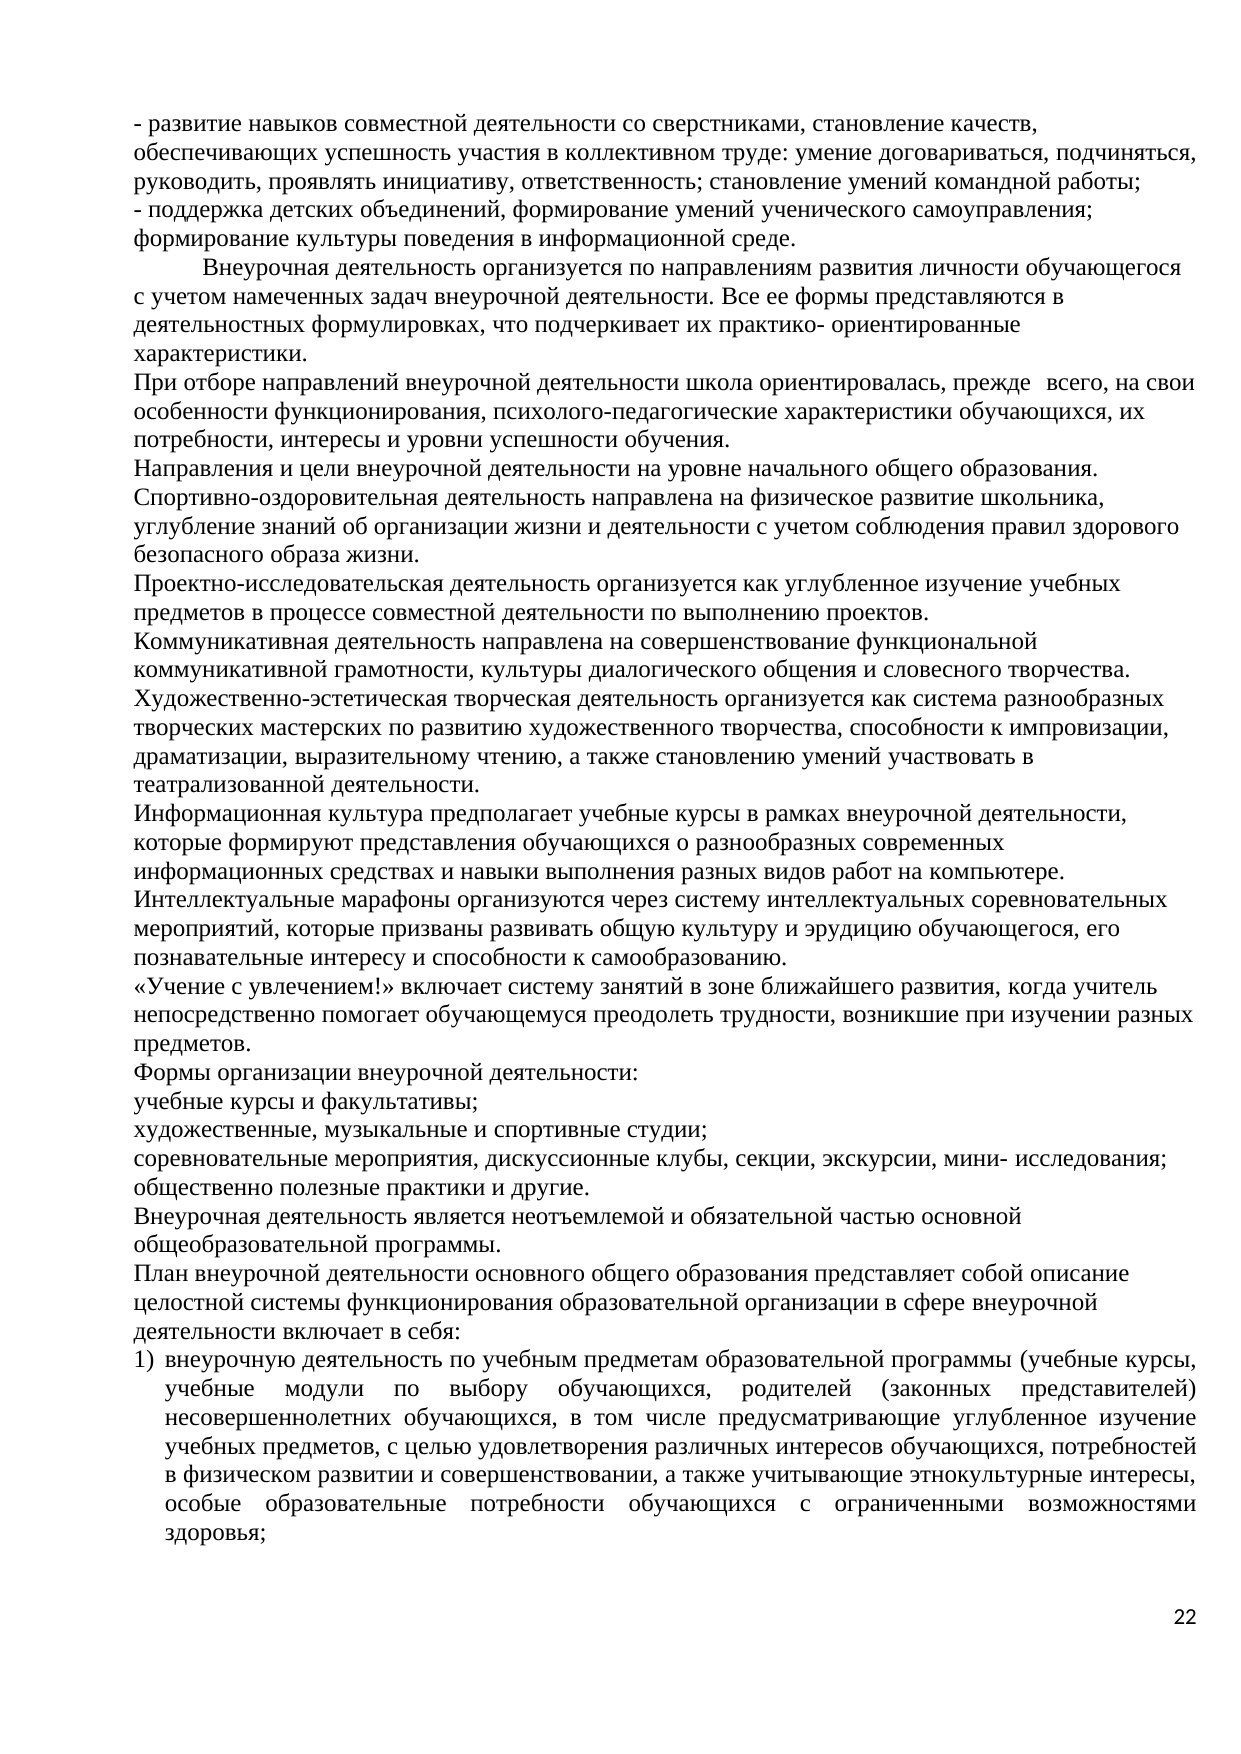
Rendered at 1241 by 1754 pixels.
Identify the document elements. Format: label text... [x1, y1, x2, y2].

text Направления и цели внеурочной деятельности на уровне начального общего образования. [133, 453, 1196, 482]
text При отборе направлений внеурочной деятельности школа ориентировалась, прежде всего, на свои особенности функционирования, психолого-педагогические характеристики обучающихся, их потребности, интересы и уровни успешности обучения. [133, 367, 1196, 453]
text общественно полезные практики и другие. [133, 1172, 1196, 1201]
text - поддержка детских объединений, формирование умений ученического самоуправления; [133, 194, 1196, 223]
text соревновательные мероприятия, дискуссионные клубы, секции, экскурсии, мини- исследования; [133, 1143, 1196, 1172]
text Внеурочная деятельность является неотъемлемой и обязательной частью основной общеобразовательной программы. [133, 1201, 1196, 1258]
text Коммуникативная деятельность направлена на совершенствование функциональной коммуникативной грамотности, культуры диалогического общения и словесного творчества. [133, 626, 1196, 683]
text - развитие навыков совместной деятельности со сверстниками, становление качеств, обеспечивающих успешность участия в коллективном труде: умение договариваться, подчиняться, руководить, проявлять инициативу, ответственность; становление умений командной работы; [133, 108, 1196, 194]
text Спортивно-оздоровительная деятельность направлена на физическое развитие школьника, углубление знаний об организации жизни и деятельности с учетом соблюдения правил здорового безопасного образа жизни. [133, 482, 1196, 568]
text План внеурочной деятельности основного общего образования представляет собой описание целостной системы функционирования образовательной организации в сфере внеурочной деятельности включает в себя: [133, 1258, 1196, 1344]
text художественные, музыкальные и спортивные студии; [133, 1114, 1196, 1143]
list внеурочную деятельность по учебным предметам образовательной программы (учебные курсы, учебные модули по выбору обучающихся, родителей (законных представителей) несовершеннолетних обучающихся, в том числе предусматривающие углубленное изучение учебных предметов, с целью удовлетворения различных интересов обучающихся, потребностей в физическом развитии и совершенствовании, а также учитывающие этнокультурные интересы, особые образовательные потребности обучающихся с ограниченными возможностями здоровья; [133, 1344, 1196, 1546]
text Проектно-исследовательская деятельность организуется как углубленное изучение учебных предметов в процессе совместной деятельности по выполнению проектов. [133, 568, 1196, 626]
text Внеурочная деятельность организуется по направлениям развития личности обучающегося с учетом намеченных задач внеурочной деятельности. Все ее формы представляются в деятельностных формулировках, что подчеркивает их практико- ориентированные характеристики. [133, 252, 1196, 367]
text формирование культуры поведения в информационной среде. [133, 223, 1196, 252]
text учебные курсы и факультативы; [133, 1086, 1196, 1114]
text Информационная культура предполагает учебные курсы в рамках внеурочной деятельности, которые формируют представления обучающихся о разнообразных современных информационных средствах и навыки выполнения разных видов работ на компьютере. [133, 798, 1196, 884]
text Формы организации внеурочной деятельности: [133, 1057, 1196, 1086]
text Художественно-эстетическая творческая деятельность организуется как система разнообразных творческих мастерских по развитию художественного творчества, способности к импровизации, драматизации, выразительному чтению, а также становлению умений участвовать в театрализованной деятельности. [133, 683, 1196, 798]
text Интеллектуальные марафоны организуются через систему интеллектуальных соревновательных мероприятий, которые призваны развивать общую культуру и эрудицию обучающегося, его познавательные интересу и способности к самообразованию. [133, 884, 1196, 971]
text «Учение с увлечением!» включает систему занятий в зоне ближайшего развития, когда учитель непосредственно помогает обучающемуся преодолеть трудности, возникшие при изучении разных предметов. [133, 971, 1196, 1057]
